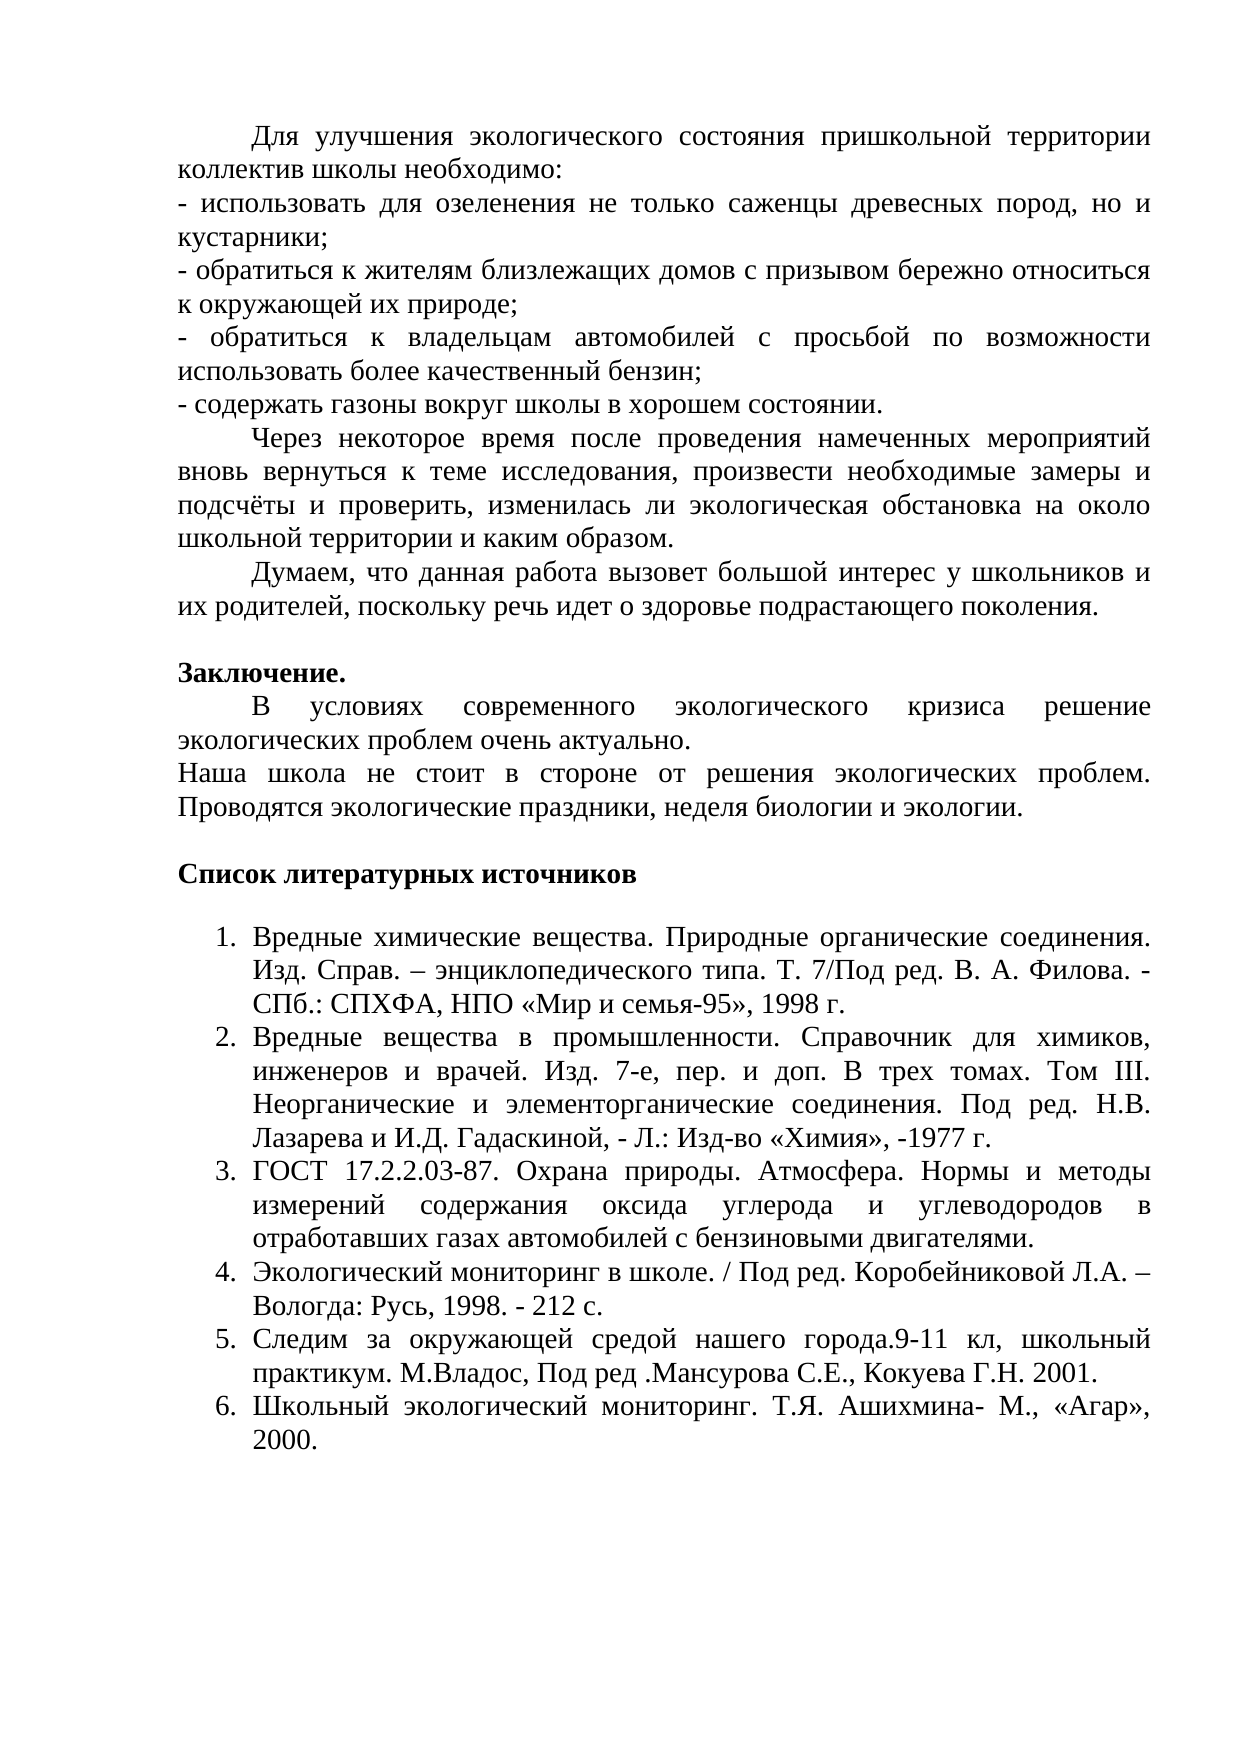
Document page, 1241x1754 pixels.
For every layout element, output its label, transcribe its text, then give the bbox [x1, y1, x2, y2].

text Через некоторое время после проведения намеченных мероприятий вновь вернуться к теме исследования, произвести необходимые замеры и подсчёты и проверить, изменилась ли экологическая обстановка на около школьной территории и каким образом. [177, 420, 1152, 554]
list Экологический мониторинг в школе. / Под ред. Коробейниковой Л.А. – Вологда: Русь, 1998. - 212 с. [215, 1254, 1152, 1321]
text - содержать газоны вокруг школы в хорошем состоянии. [177, 386, 1152, 420]
text Список литературных источников [177, 856, 1152, 889]
list Следим за окружающей средой нашего города.9-11 кл, школьный практикум. М.Владос, Под ред .Мансурова С.Е., Кокуева Г.Н. 2001. [215, 1321, 1152, 1388]
text - использовать для озеленения не только саженцы древесных пород, но и кустарники; [177, 185, 1152, 252]
text В условиях современного экологического кризиса решение экологических проблем очень актуально. [177, 688, 1152, 755]
list Вредные вещества в промышленности. Справочник для химиков, инженеров и врачей. Изд. 7-е, пер. и доп. В трех томах. Том III. Неорганические и элементорганические соединения. Под ред. Н.В. Лазарева и И.Д. Гадаскиной, - Л.: Изд-во «Химия», -1977 г. [215, 1019, 1152, 1153]
text Наша школа не стоит в стороне от решения экологических проблем. Проводятся экологические праздники, неделя биологии и экологии. [177, 755, 1152, 822]
list Вредные химические вещества. Природные органические соединения. Изд. Справ. – энциклопедического типа. Т. 7/Под ред. В. А. Филова. - СПб.: СПХФА, НПО «Мир и семья-95», 1998 г. [215, 919, 1152, 1019]
list Школьный экологический мониторинг. Т.Я. Ашихмина- М., «Агар», 2000. [215, 1388, 1152, 1455]
list ГОСТ 17.2.2.03-87. Охрана природы. Атмосфера. Нормы и методы измерений содержания оксида углерода и углеводородов в отработавших газах автомобилей с бензиновыми двигателями. [215, 1153, 1152, 1254]
text Заключение. [177, 655, 1152, 688]
text Думаем, что данная работа вызовет большой интерес у школьников и их родителей, поскольку речь идет о здоровье подрастающего поколения. [177, 554, 1152, 621]
text Для улучшения экологического состояния пришкольной территории коллектив школы необходимо: [177, 118, 1152, 185]
text - обратиться к жителям близлежащих домов с призывом бережно относиться к окружающей их природе; [177, 252, 1152, 319]
text - обратиться к владельцам автомобилей с просьбой по возможности использовать более качественный бензин; [177, 319, 1152, 386]
